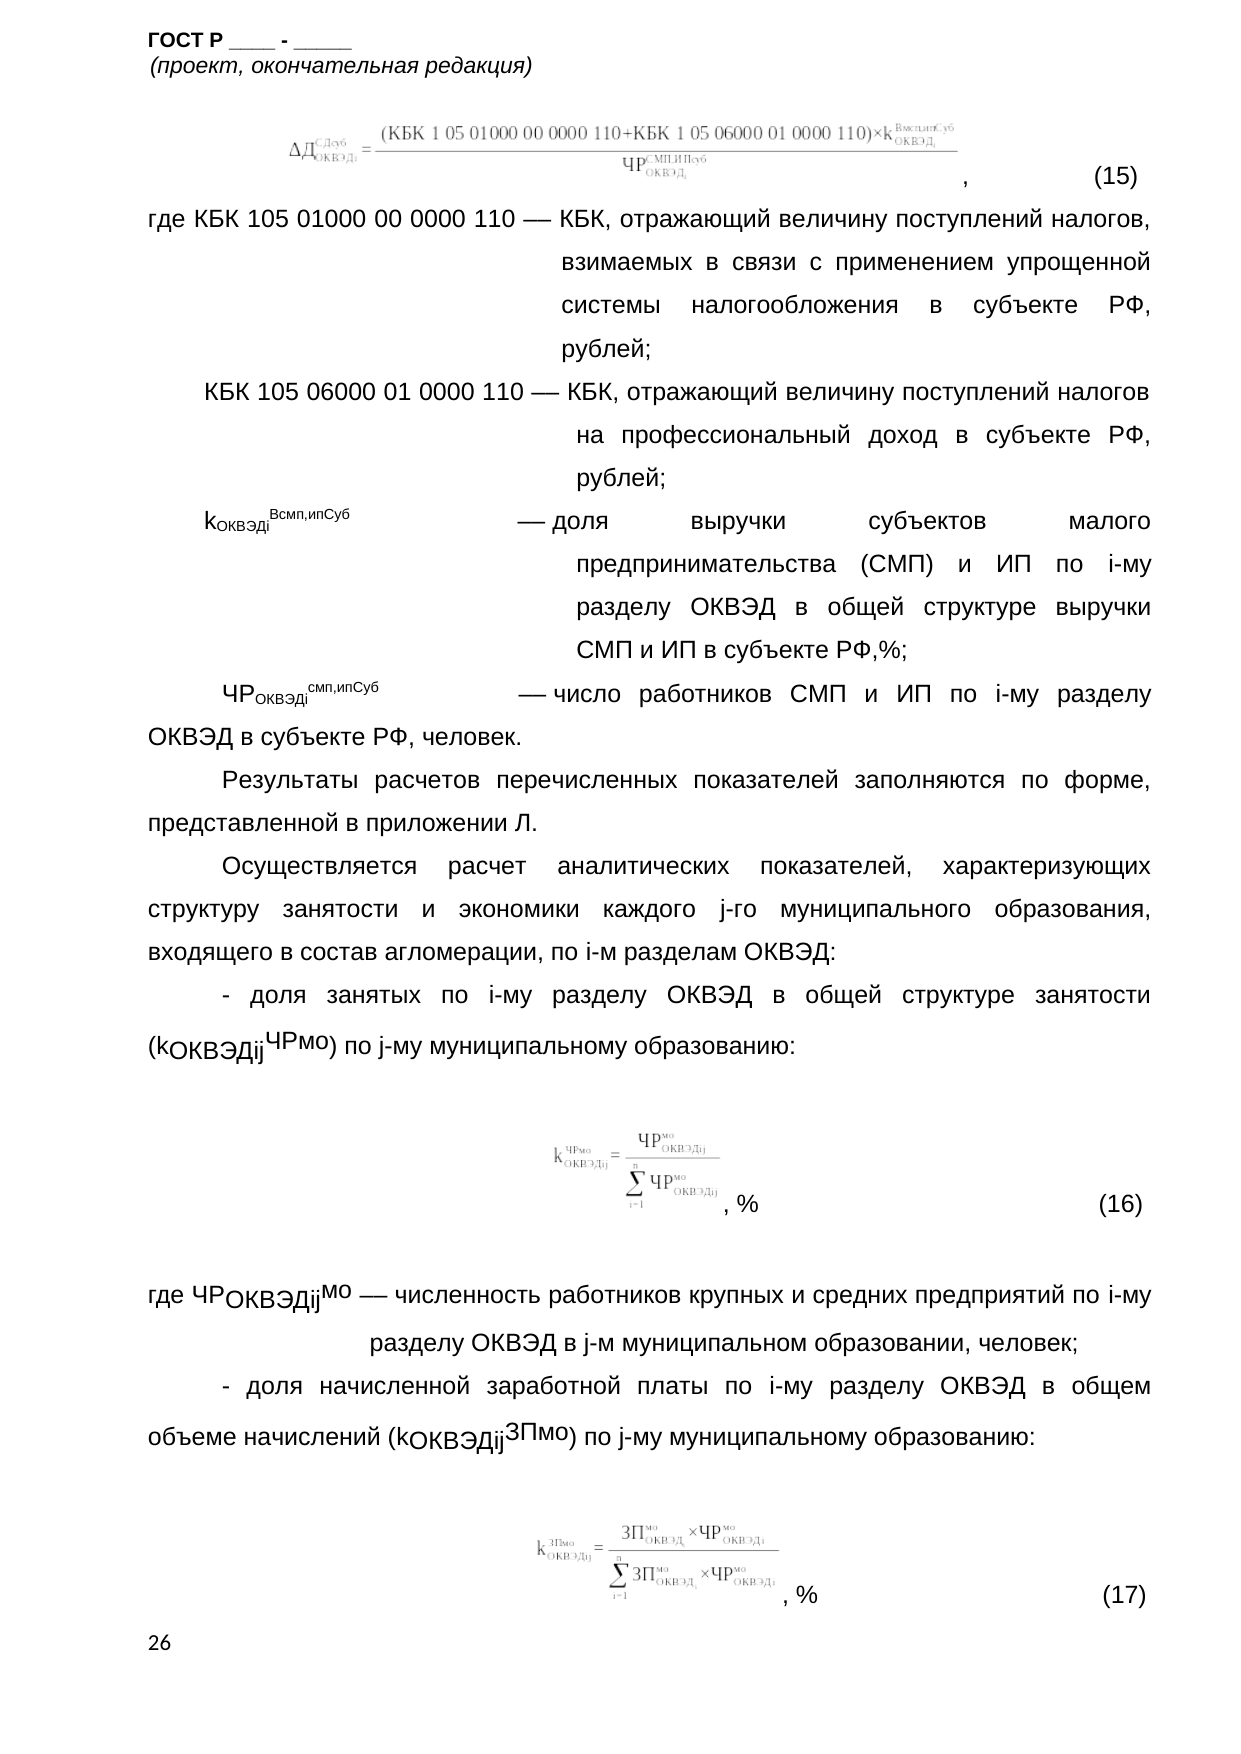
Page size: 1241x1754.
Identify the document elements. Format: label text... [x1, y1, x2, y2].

text kОКВЭДiВсмп,ипСуб –– доля выручки субъектов малого предпринимательства (СМП) и ИП по i-му разделу ОКВЭД в общей структуре выручки СМП и ИП в субъекте РФ,%; [204, 506, 1152, 664]
text - доля занятых по i-му разделу ОКВЭД в общей структуре занятости (kОКВЭДijЧРмо) по j-му муниципальному образованию: [148, 981, 1152, 1064]
text Осуществляется расчет аналитических показателей, характеризующих структуру занятости и экономики каждого j-го муниципального образования, входящего в состав агломерации, по i-м разделам ОКВЭД: [148, 851, 1152, 966]
text где КБК 105 01000 00 0000 110 –– КБК, отражающий величину поступлений налогов, взимаемых в связи с применением упрощенной системы налогообложения в субъекте РФ, рублей; [148, 204, 1152, 362]
text Результаты расчетов перечисленных показателей заполняются по форме, представленной в приложении Л. [148, 765, 1152, 837]
text , % (17) [148, 1517, 1152, 1609]
text - доля начисленной заработной платы по i-му разделу ОКВЭД в общем объеме начислений (kОКВЭДijЗПмо) по j-му муниципальному образованию: [148, 1371, 1152, 1455]
text ЧРОКВЭДiсмп,ипСуб –– число работников СМП и ИП по i-му разделу ОКВЭД в субъекте РФ, человек. [148, 679, 1152, 751]
text , (15) [148, 118, 1152, 190]
text где ЧРОКВЭДijмо –– численность работников крупных и средних предприятий по i-му разделу ОКВЭД в j-м муниципальном образовании, человек; [148, 1275, 1152, 1357]
text КБК 105 06000 01 0000 110 –– КБК, отражающий величину поступлений налогов на профессиональный доход в субъекте РФ, рублей; [204, 377, 1152, 492]
text , % (16) [148, 1127, 1152, 1218]
